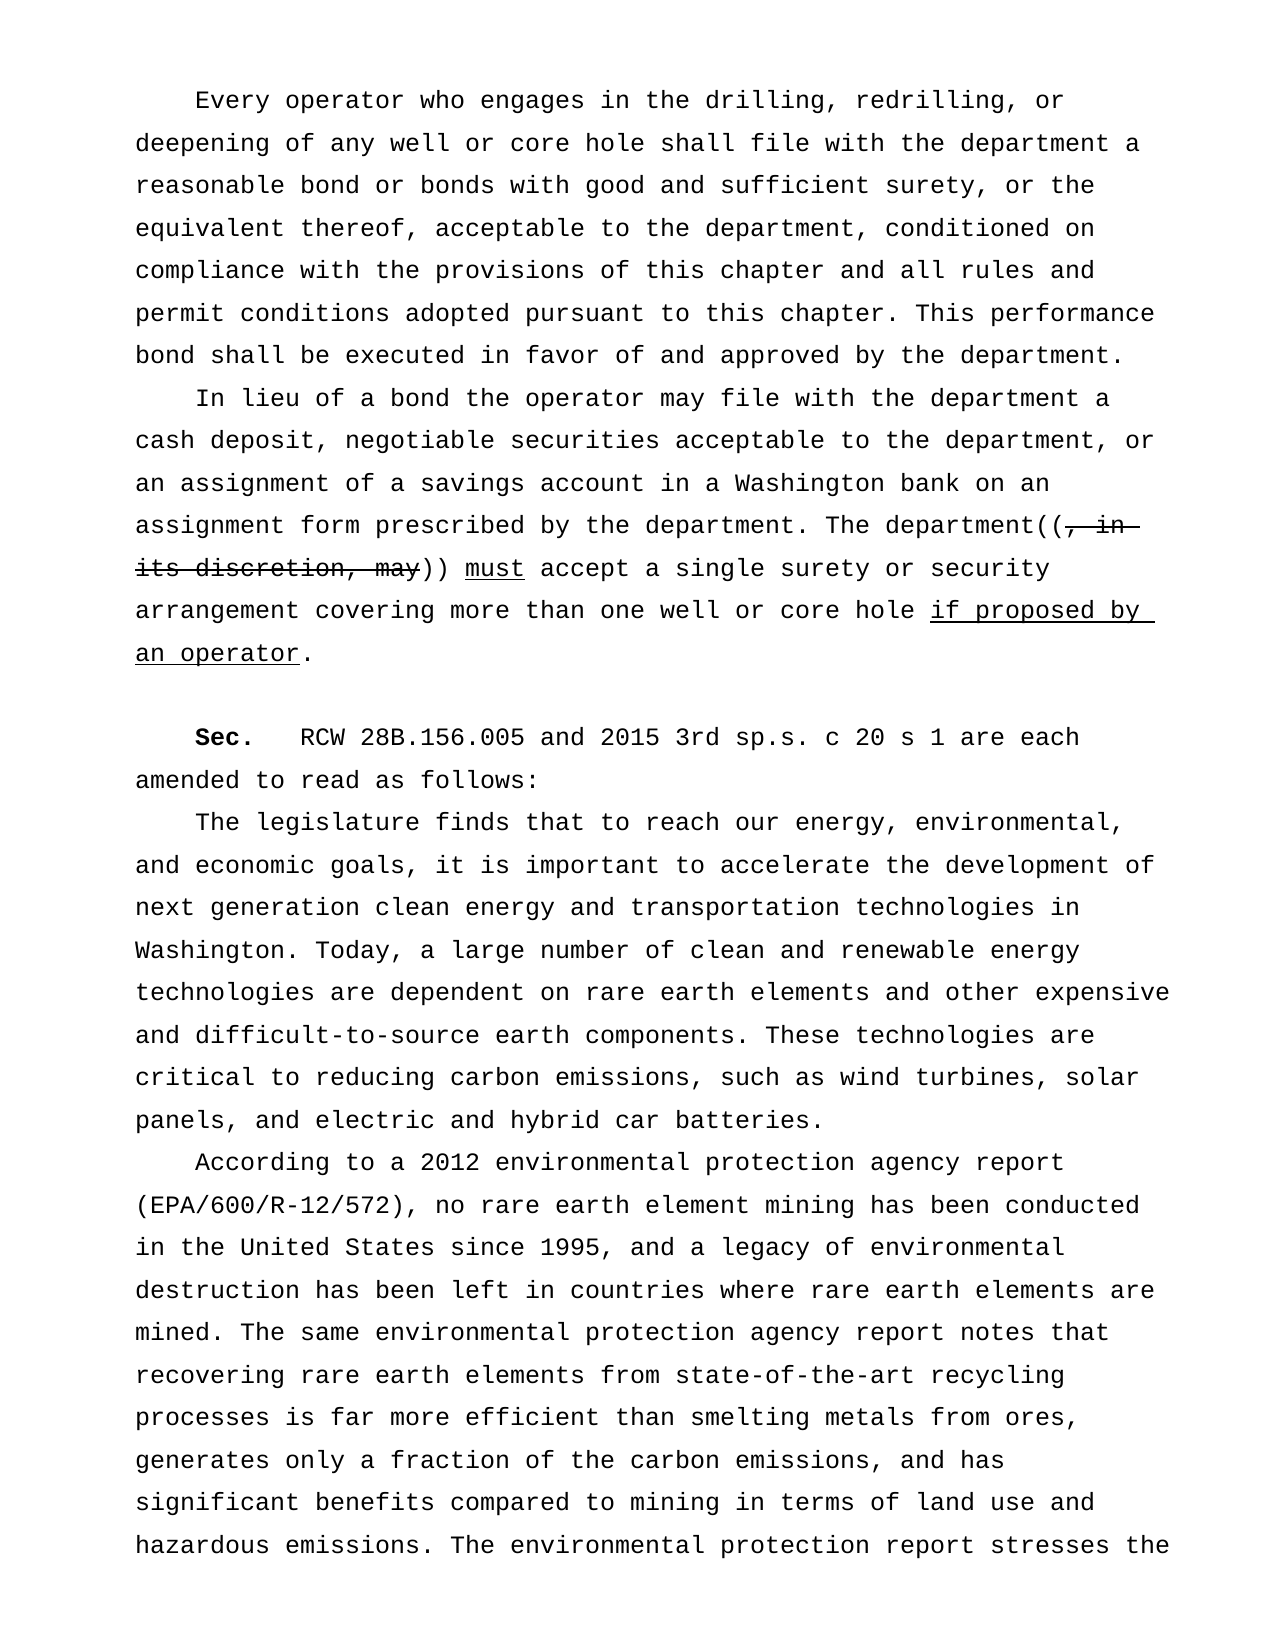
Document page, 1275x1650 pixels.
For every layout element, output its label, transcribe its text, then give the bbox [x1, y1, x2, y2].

text Every operator who engages in the drilling, redrilling, or deepening of any well or core hole shall file with the department a reasonable bond or bonds with good and sufficient surety, or the equivalent thereof, acceptable to the department, conditioned on compliance with the provisions of this chapter and all rules and permit conditions adopted pursuant to this chapter. This performance bond shall be executed in favor of and approved by the department. [135, 75, 1170, 372]
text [135, 1137, 1170, 1562]
text Sec. RCW 28B.156.005 and 2015 3rd sp.s. c 20 s 1 are each amended to read as follows: [135, 712, 1170, 797]
text In lieu of a bond the operator may file with the department a cash deposit, negotiable securities acceptable to the department, or an assignment of a savings account in a Washington bank on an assignment form prescribed by the department. The department((, in its discretion, may)) must accept a single surety or security arrangement covering more than one well or core hole if proposed by an operator. [135, 372, 1170, 670]
text The legislature finds that to reach our energy, environmental, and economic goals, it is important to accelerate the development of next generation clean energy and transportation technologies in Washington. Today, a large number of clean and renewable energy technologies are dependent on rare earth elements and other expensive and difficult-to-source earth components. These technologies are critical to reducing carbon emissions, such as wind turbines, solar panels, and electric and hybrid car batteries. [135, 797, 1170, 1137]
